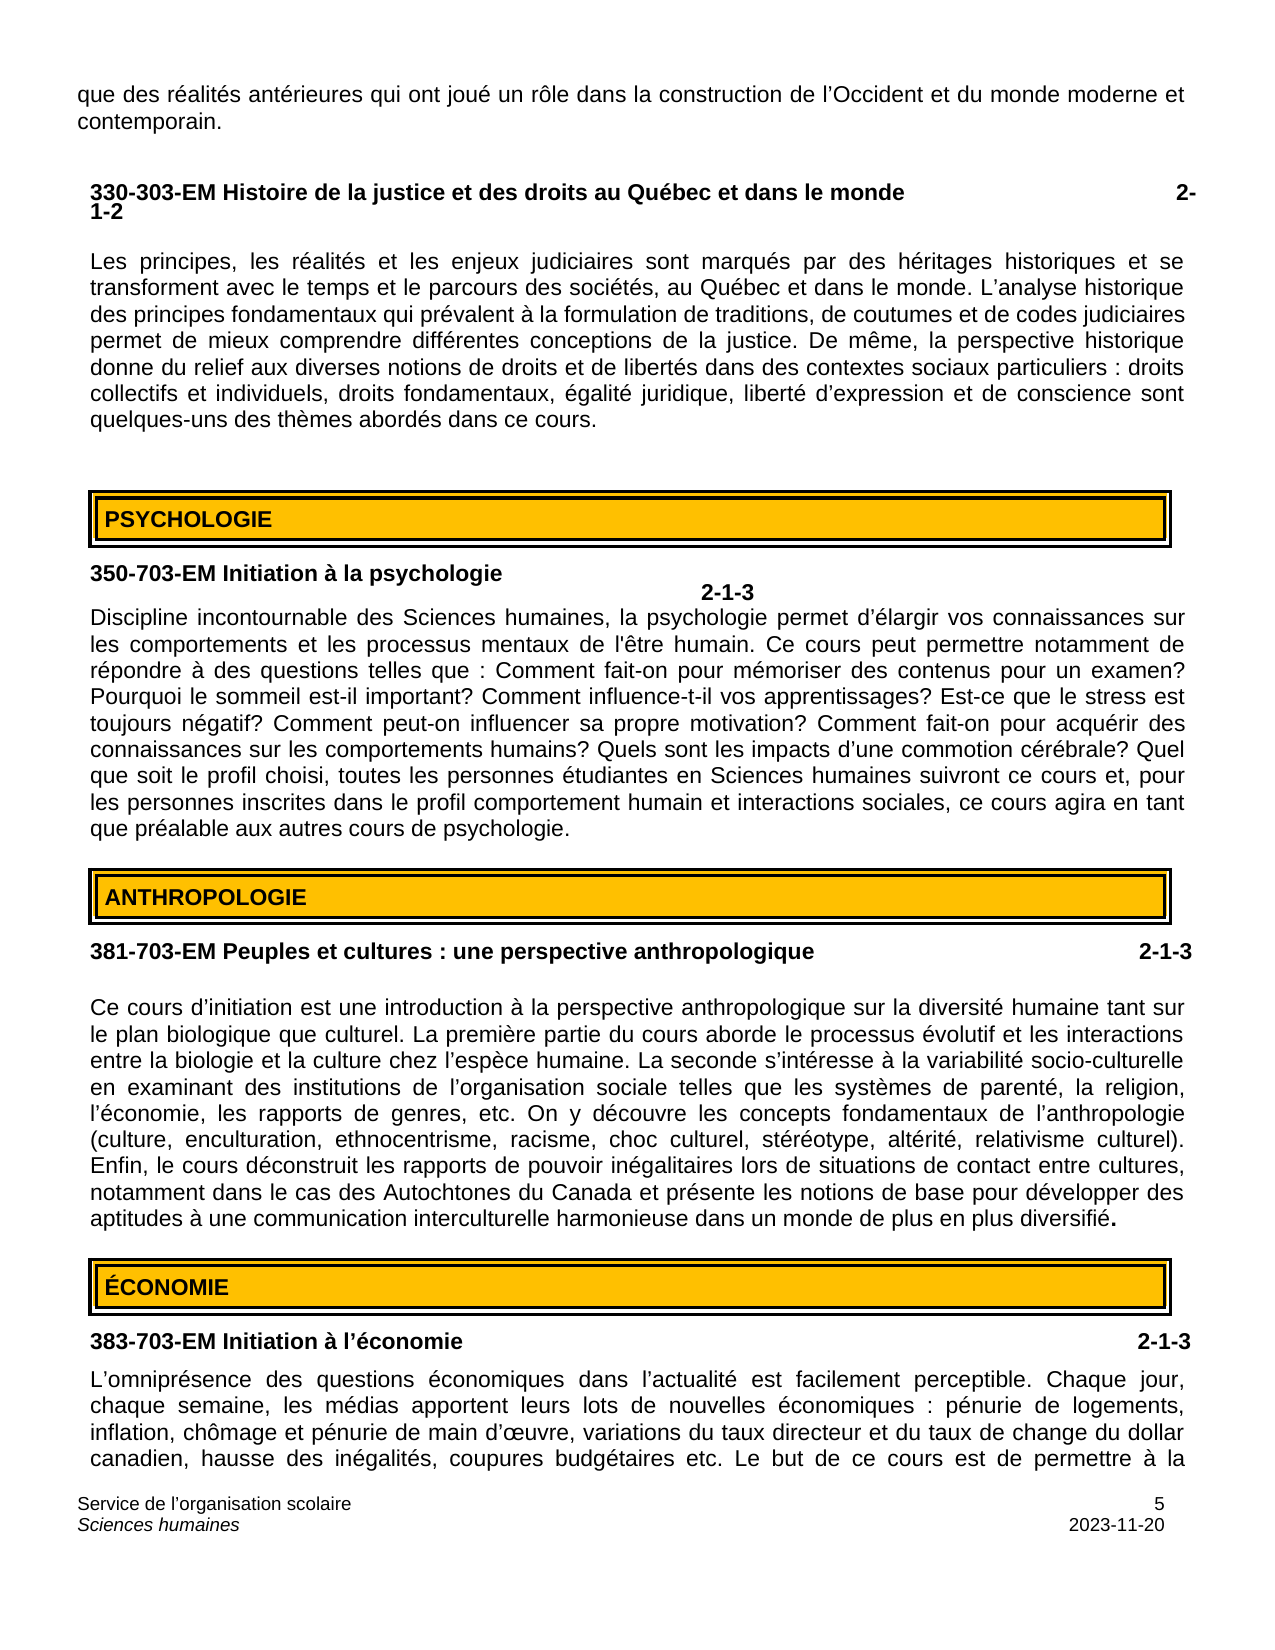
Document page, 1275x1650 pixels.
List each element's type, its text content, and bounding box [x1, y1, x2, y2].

text Les principes, les réalités et les enjeux judiciaires sont marqués par des héritages historiques et se transforment avec le temps et le parcours des sociétés, au Québec et dans le monde. L’analyse historique des principes fondamentaux qui prévalent à la formulation de traditions, de coutumes et de codes judiciaires permet de mieux comprendre différentes conceptions de la justice. De même, la perspective historique donne du relief aux diverses notions de droits et de libertés dans des contextes sociaux particuliers : droits collectifs et individuels, droits fondamentaux, égalité juridique, liberté d’expression et de conscience sont quelques-uns des thèmes abordés dans ce cours. [90, 248, 1186, 432]
table_header ANTHROPOLOGIE [93, 871, 1167, 916]
subtitle 383-703-EM Initiation à l’économie 2-1-3 [90, 1334, 1210, 1353]
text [90, 1366, 1186, 1471]
subtitle 330-303-EM Histoire de la justice et des droits au Québec et dans le monde 2-1-2 [90, 185, 1210, 223]
table_header ÉCONOMIE [93, 1261, 1167, 1306]
table_header PSYCHOLOGIE [93, 493, 1167, 538]
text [77, 81, 1186, 134]
text Ce cours d’initiation est une introduction à la perspective anthropologique sur la diversité humaine tant sur le plan biologique que culturel. La première partie du cours aborde le processus évolutif et les interactions entre la biologie et la culture chez l’espèce humaine. La seconde s’intéresse à la variabilité socio-culturelle en examinant des institutions de l’organisation sociale telles que les systèmes de parenté, la religion, l’économie, les rapports de genres, etc. On y découvre les concepts fondamentaux de l’anthropologie (culture, enculturation, ethnocentrisme, racisme, choc culturel, stéréotype, altérité, relativisme culturel). Enfin, le cours déconstruit les rapports de pouvoir inégalitaires lors de situations de contact entre cultures, notamment dans le cas des Autochtones du Canada et présente les notions de base pour développer des aptitudes à une communication interculturelle harmonieuse dans un monde de plus en plus diversifié. [90, 994, 1186, 1232]
subtitle 381-703-EM Peuples et cultures : une perspective anthropologique 2-1-3 [90, 944, 1210, 963]
subtitle 2-1-3 [90, 586, 1210, 604]
text Discipline incontournable des Sciences humaines, la psychologie permet d’élargir vos connaissances sur les comportements et les processus mentaux de l'être humain. Ce cours peut permettre notamment de répondre à des questions telles que : Comment fait-on pour mémoriser des contenus pour un examen? Pourquoi le sommeil est-il important? Comment influence-t-il vos apprentissages? Est-ce que le stress est toujours négatif? Comment peut-on influencer sa propre motivation? Comment fait-on pour acquérir des connaissances sur les comportements humains? Quels sont les impacts d’une commotion cérébrale? Quel que soit le profil choisi, toutes les personnes étudiantes en Sciences humaines suivront ce cours et, pour les personnes inscrites dans le profil comportement humain et interactions sociales, ce cours agira en tant que préalable aux autres cours de psychologie. [90, 604, 1186, 841]
subtitle 350-703-EM Initiation à la psychologie [90, 567, 1210, 585]
